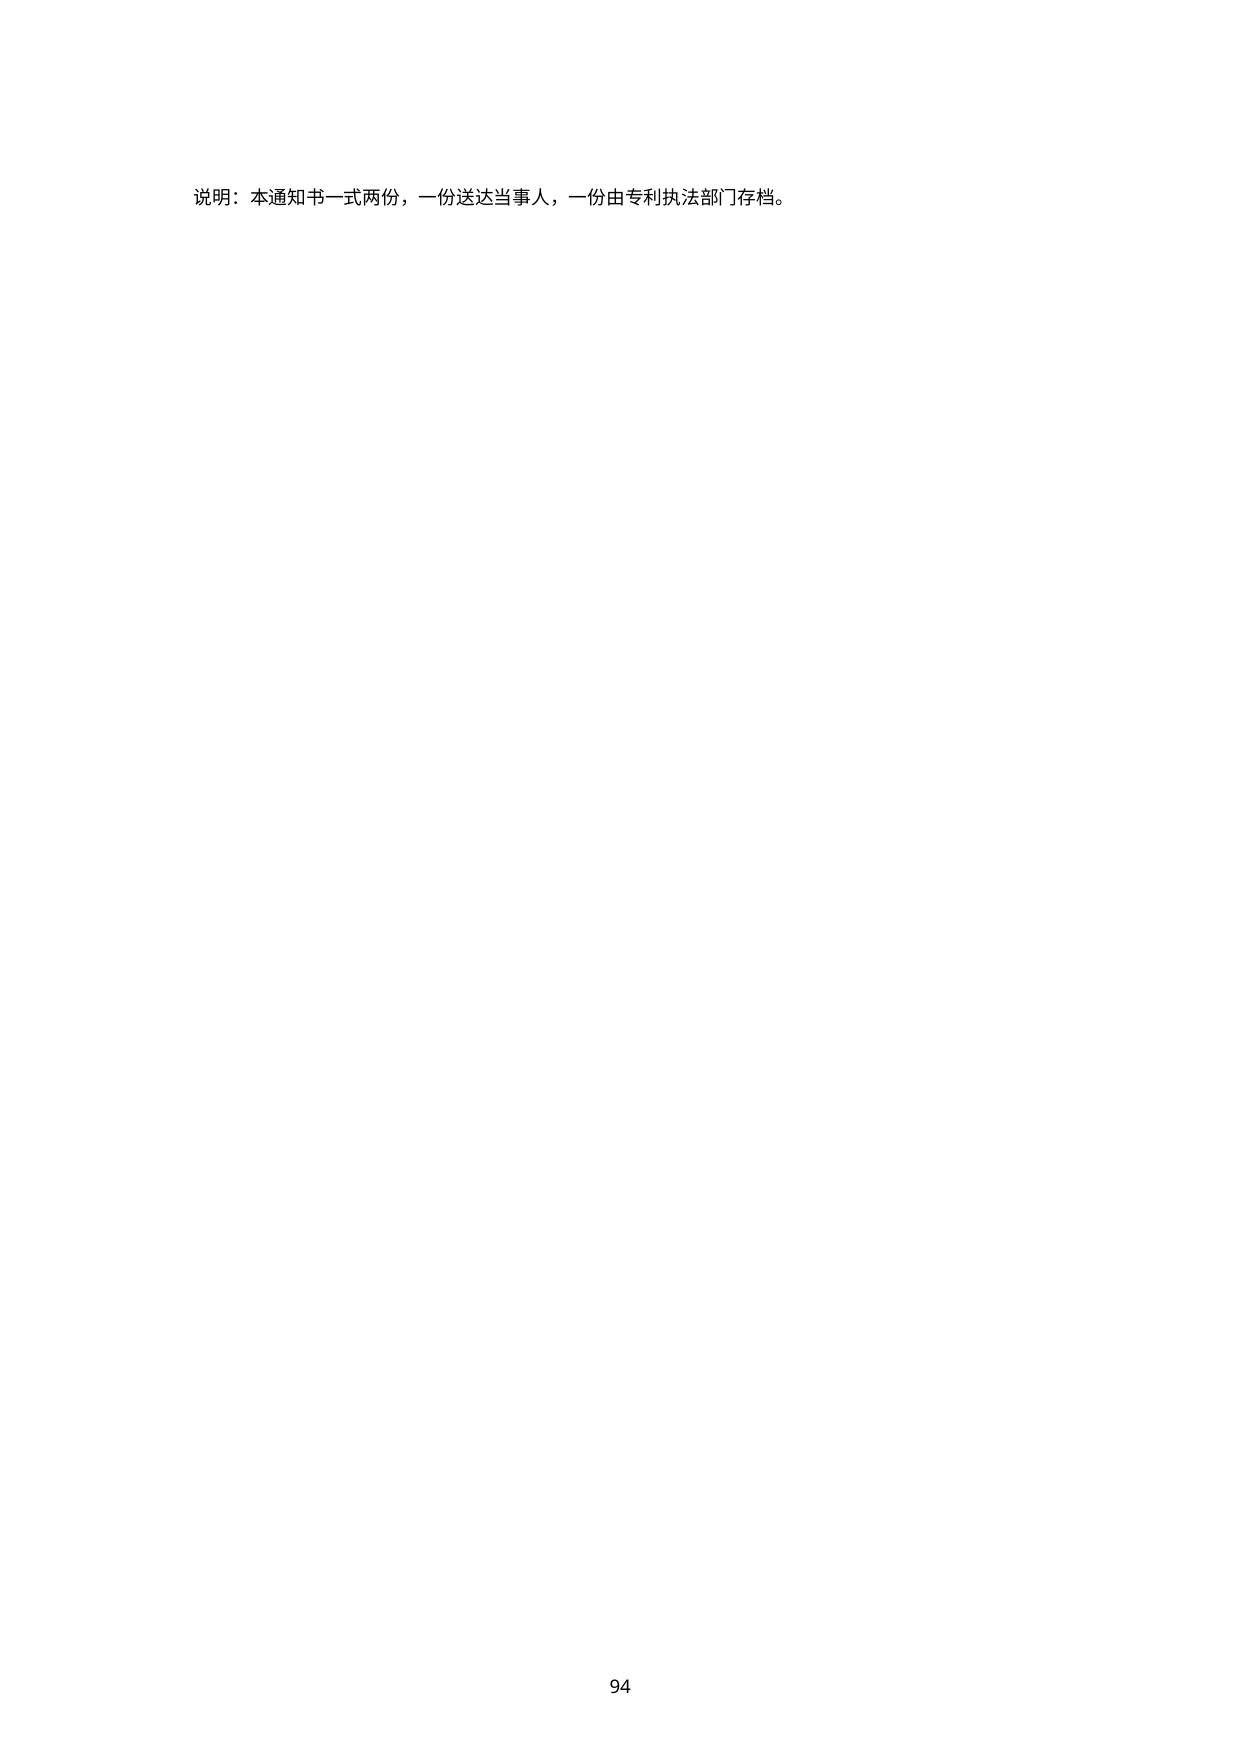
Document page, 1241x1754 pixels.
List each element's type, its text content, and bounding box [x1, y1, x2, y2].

text 说明：本通知书一式两份，一份送达当事人，一份由专利执法部门存档。 [148, 176, 1092, 216]
